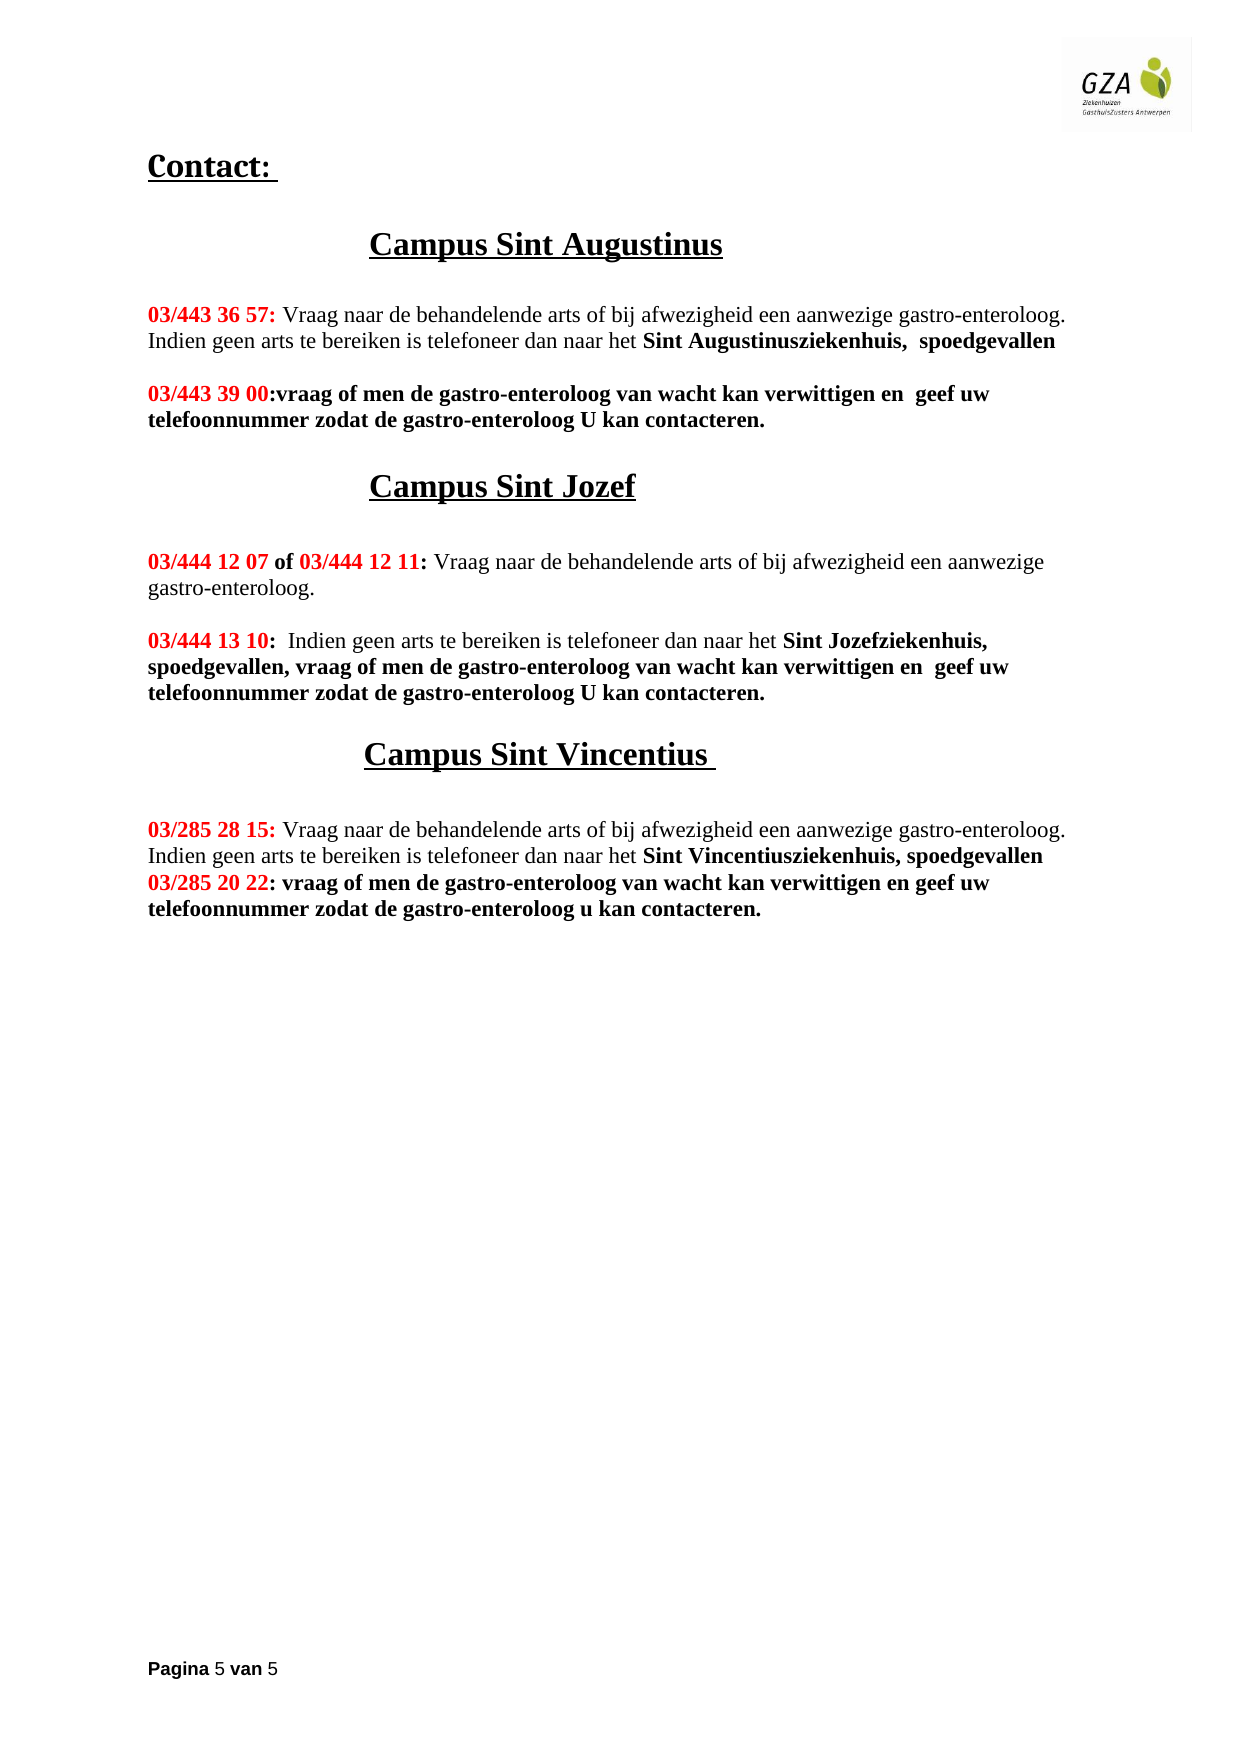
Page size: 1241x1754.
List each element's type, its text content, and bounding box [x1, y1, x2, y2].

text Campus Sint Vincentius [148, 734, 1093, 773]
text 03/443 36 57: Vraag naar de behandelende arts of bij afwezigheid een aanwezige gastro-enteroloog. [148, 301, 1093, 327]
text 03/443 39 00:vraag of men de gastro-enteroloog van wacht kan verwittigen en geef uw telefoonnummer zodat de gastro-enteroloog U kan contacteren. [148, 380, 1093, 433]
text 03/444 13 10: Indien geen arts te bereiken is telefoneer dan naar het Sint Jozefziekenhuis, spoedgevallen, vraag of men de gastro-enteroloog van wacht kan verwittigen en geef uw telefoonnummer zodat de gastro-enteroloog U kan contacteren. [148, 627, 1093, 706]
picture [1061, 37, 1192, 133]
text Campus Sint Jozef [295, 466, 1093, 504]
text Indien geen arts te bereiken is telefoneer dan naar het Sint Vincentiusziekenhuis, spoedgevallen 03/285 20 22: vraag of men de gastro-enteroloog van wacht kan verwittigen en geef uw telefoonnummer zodat de gastro-enteroloog u kan contacteren. [148, 842, 1093, 921]
text Campus Sint Augustinus [295, 224, 1093, 263]
text Indien geen arts te bereiken is telefoneer dan naar het Sint Augustinusziekenhuis, spoedgevallen [148, 327, 1093, 354]
text 03/285 28 15: Vraag naar de behandelende arts of bij afwezigheid een aanwezige gastro-enteroloog. [148, 816, 1093, 842]
text 03/444 12 07 of 03/444 12 11: Vraag naar de behandelende arts of bij afwezigheid een aanwezige gastro-enteroloog. [148, 548, 1093, 600]
text Contact: [148, 148, 1093, 186]
